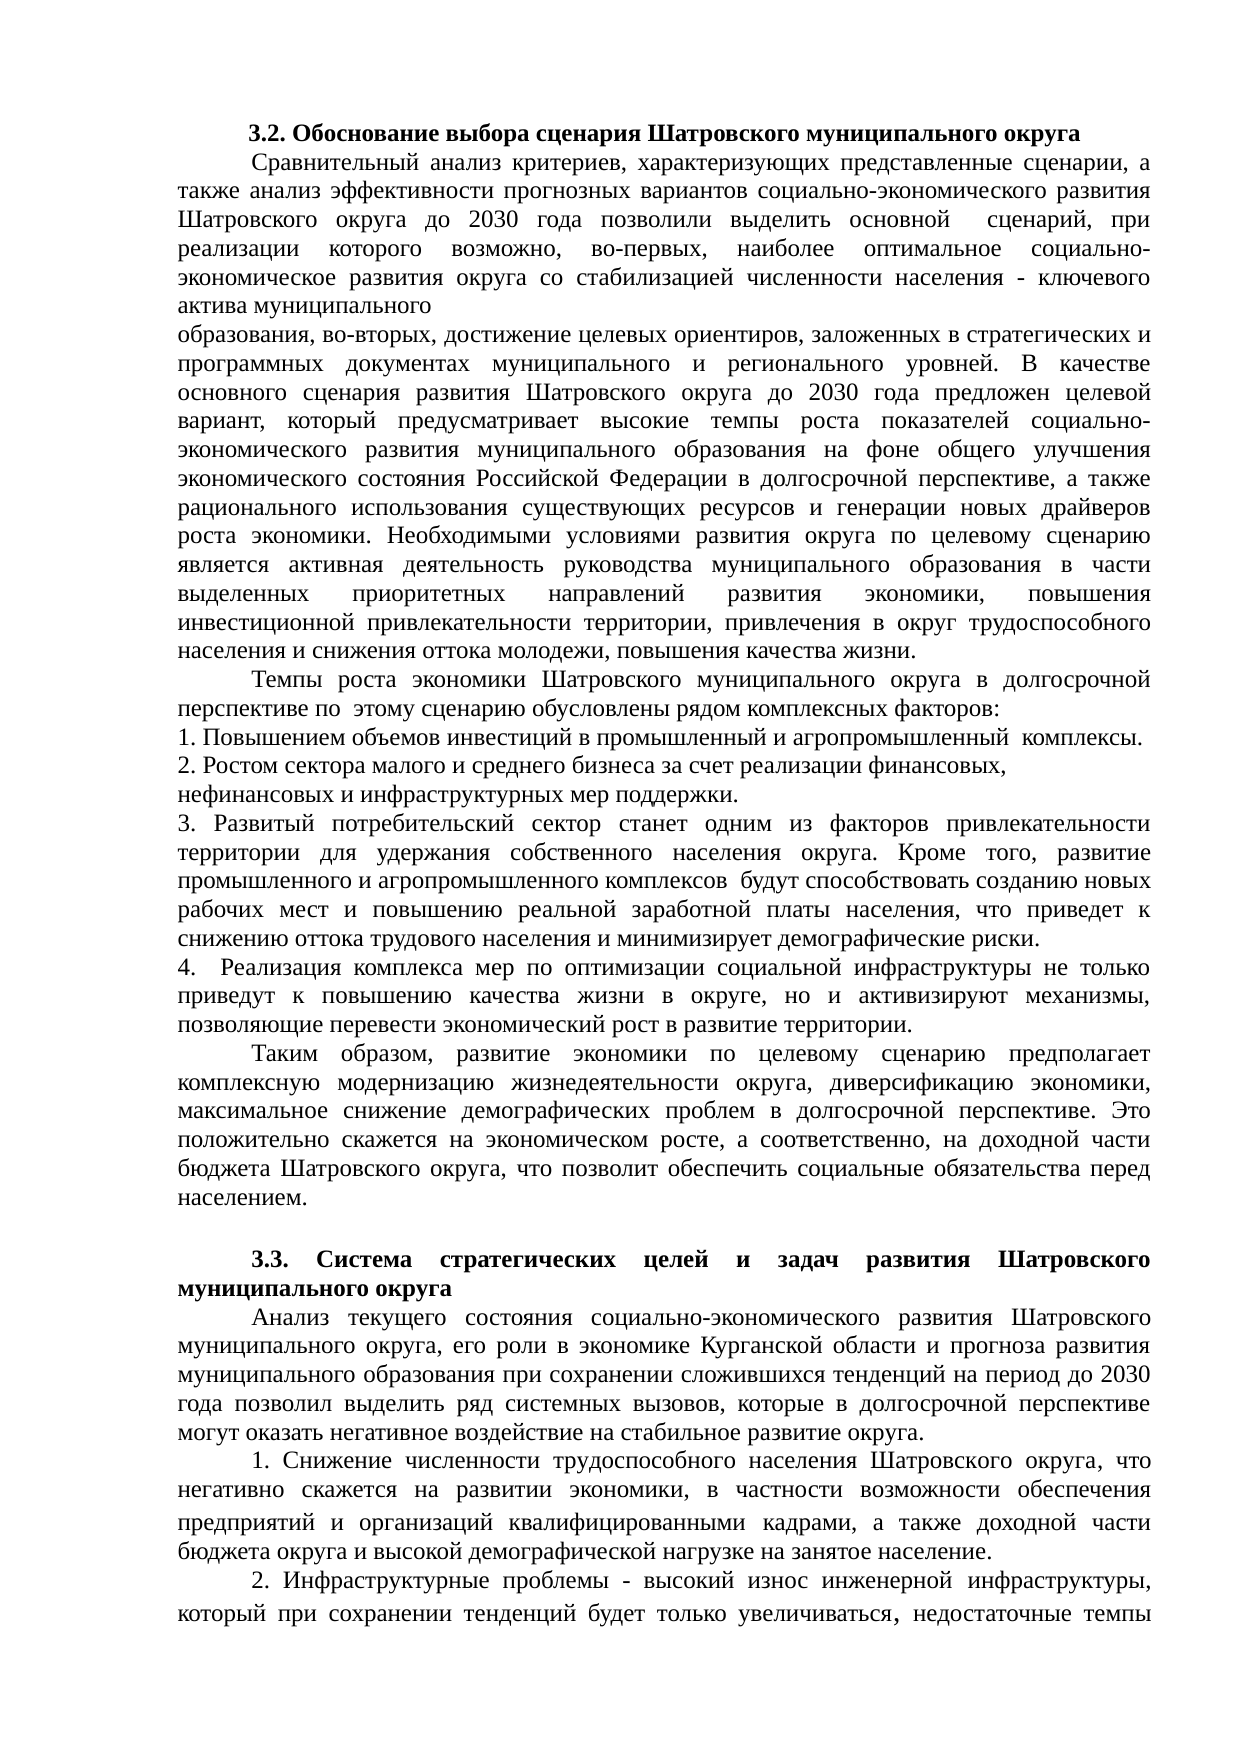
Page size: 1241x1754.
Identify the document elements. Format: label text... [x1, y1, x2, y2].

text 3. Развитый потребительский сектор станет одним из факторов привлекательности территории для удержания собственного населения округа. Кроме того, развитие промышленного и агропромышленного комплексов будут способствовать созданию новых рабочих мест и повышению реальной заработной платы населения, что приведет к снижению оттока трудового населения и минимизирует демографические риски. [177, 808, 1152, 952]
text образования, во-вторых, достижение целевых ориентиров, заложенных в стратегических и программных документах муниципального и регионального уровней. В качестве основного сценария развития Шатровского округа до 2030 года предложен целевой вариант, который предусматривает высокие темпы роста показателей социально-экономического развития муниципального образования на фоне общего улучшения экономического состояния Российской Федерации в долгосрочной перспективе, а также рационального использования существующих ресурсов и генерации новых драйверов роста экономики. Необходимыми условиями развития округа по целевому сценарию является активная деятельность руководства муниципального образования в части выделенных приоритетных направлений развития экономики, повышения инвестиционной привлекательности территории, привлечения в округ трудоспособного населения и снижения оттока молодежи, повышения качества жизни. [177, 319, 1152, 664]
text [177, 1565, 1152, 1627]
text Анализ текущего состояния социально-экономического развития Шатровского муниципального округа, его роли в экономике Курганской области и прогноза развития муниципального образования при сохранении сложившихся тенденций на период до 2030 года позволил выделить ряд системных вызовов, которые в долгосрочной перспективе могут оказать негативное воздействие на стабильное развитие округа. [177, 1302, 1152, 1445]
text 3.3. Система стратегических целей и задач развития Шатровского муниципального округа [177, 1244, 1152, 1302]
text Таким образом, развитие экономики по целевому сценарию предполагает комплексную модернизацию жизнедеятельности округа, диверсификацию экономики, максимальное снижение демографических проблем в долгосрочной перспективе. Это положительно скажется на экономическом росте, а соответственно, на доходной части бюджета Шатровского округа, что позволит обеспечить социальные обязательства перед населением. [177, 1038, 1152, 1211]
text 3.2. Обоснование выбора сценария Шатровского муниципального округа [177, 118, 1152, 147]
text 1. Повышением объемов инвестиций в промышленный и агропромышленный комплексы. [177, 722, 1152, 751]
text 4. Реализация комплекса мер по оптимизации социальной инфраструктуры не только приведут к повышению качества жизни в округе, но и активизируют механизмы, позволяющие перевести экономический рост в развитие территории. [177, 952, 1152, 1038]
text Сравнительный анализ критериев, характеризующих представленные сценарии, а также анализ эффективности прогнозных вариантов социально-экономического развития Шатровского округа до 2030 года позволили выделить основной сценарий, при реализации которого возможно, во-первых, наиболее оптимальное социально-экономическое развития округа со стабилизацией численности населения - ключевого актива муниципального [177, 147, 1152, 319]
text 1. Снижение численности трудоспособного населения Шатровского округа, что негативно скажется на развитии экономики, в частности возможности обеспечения предприятий и организаций квалифицированными кадрами, а также доходной части бюджета округа и высокой демографической нагрузке на занятое население. [177, 1445, 1152, 1565]
text Темпы роста экономики Шатровского муниципального округа в долгосрочной перспективе по этому сценарию обусловлены рядом комплексных факторов: [177, 664, 1152, 722]
text нефинансовых и инфраструктурных мер поддержки. [177, 779, 1152, 808]
text 2. Ростом сектора малого и среднего бизнеса за счет реализации финансовых, [177, 751, 1152, 779]
